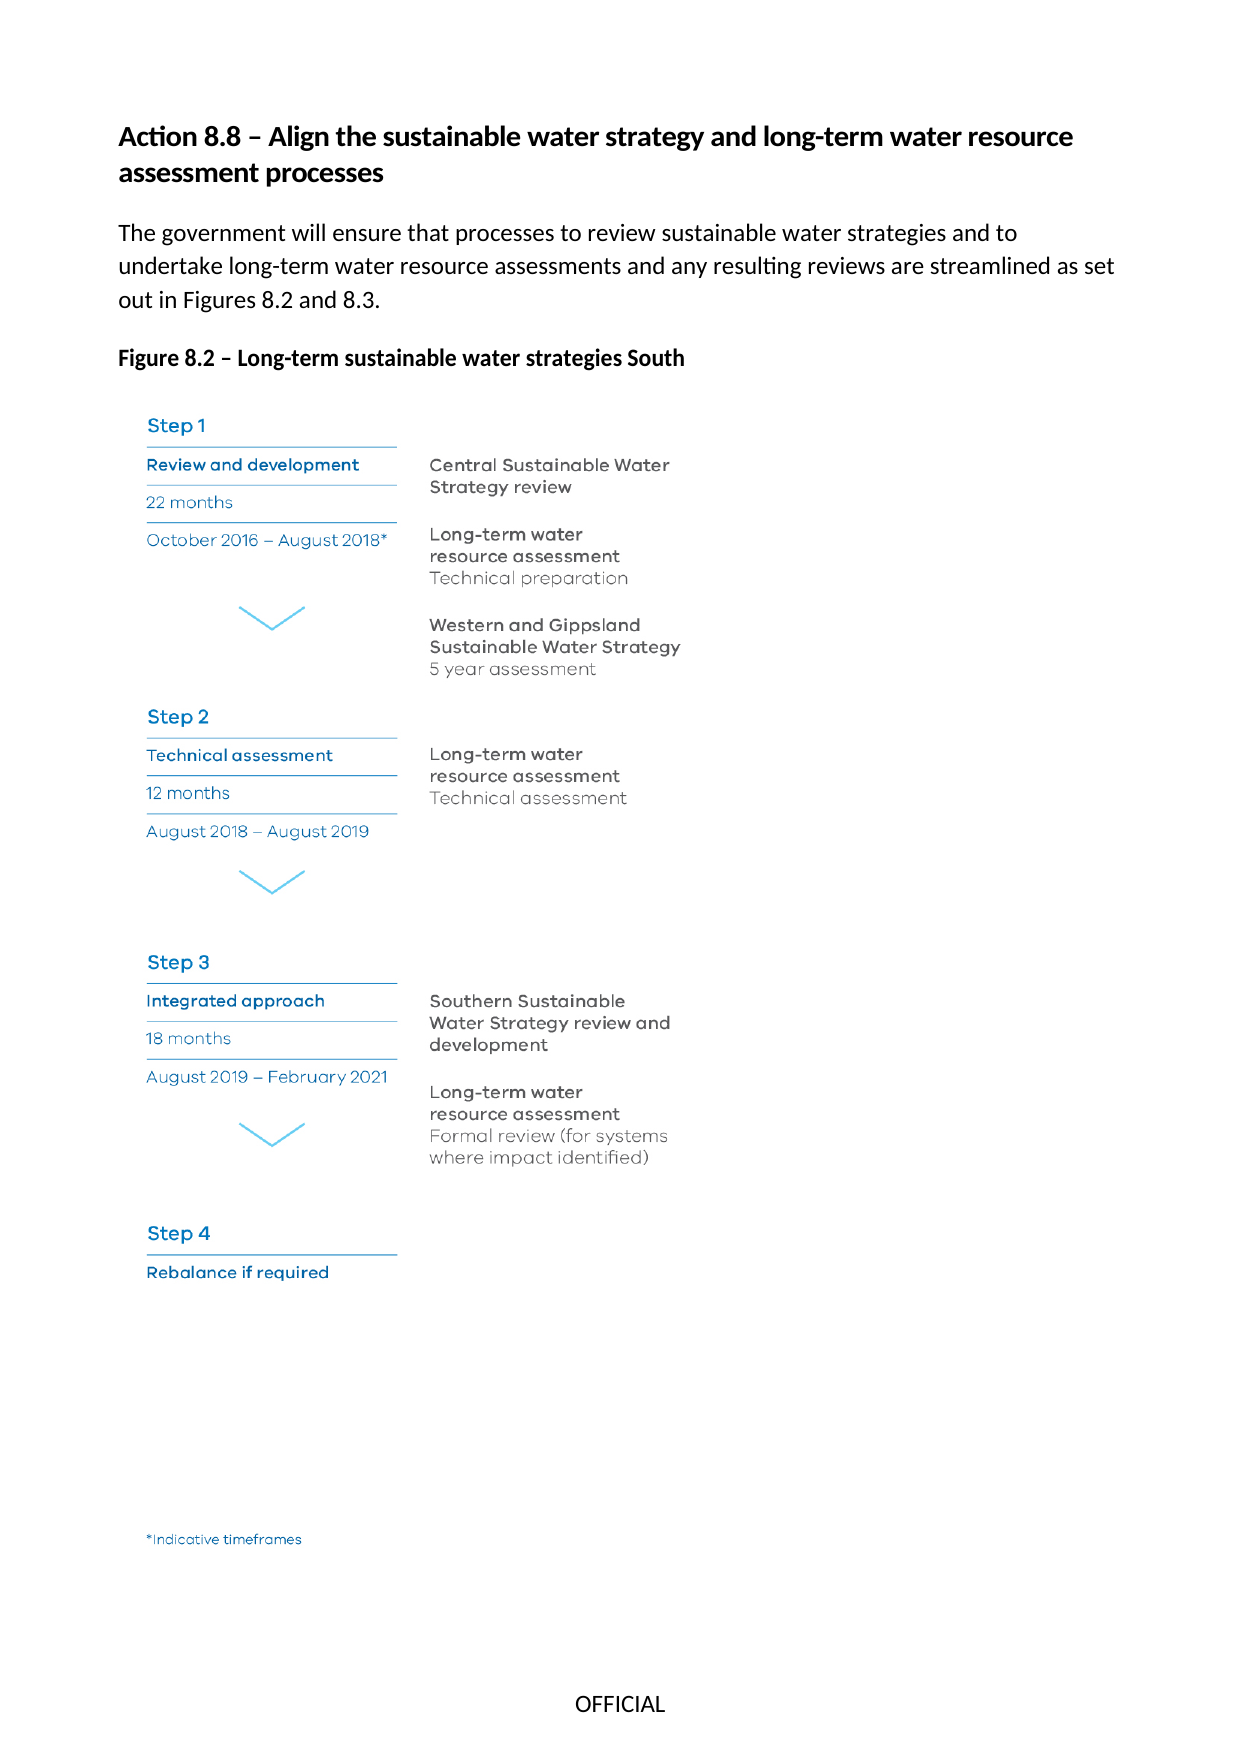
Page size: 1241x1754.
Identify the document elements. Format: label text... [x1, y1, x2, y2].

subtitle Action 8.8 – Align the sustainable water strategy and long-term water resource assessment processes [118, 118, 1122, 189]
picture [118, 397, 709, 1579]
text Figure 8.2 – Long-term sustainable water strategies South [118, 339, 1122, 373]
text The government will ensure that processes to review sustainable water strategies and to undertake long-term water resource assessments and any resulting reviews are streamlined as set out in Figures 8.2 and 8.3. [118, 214, 1122, 314]
